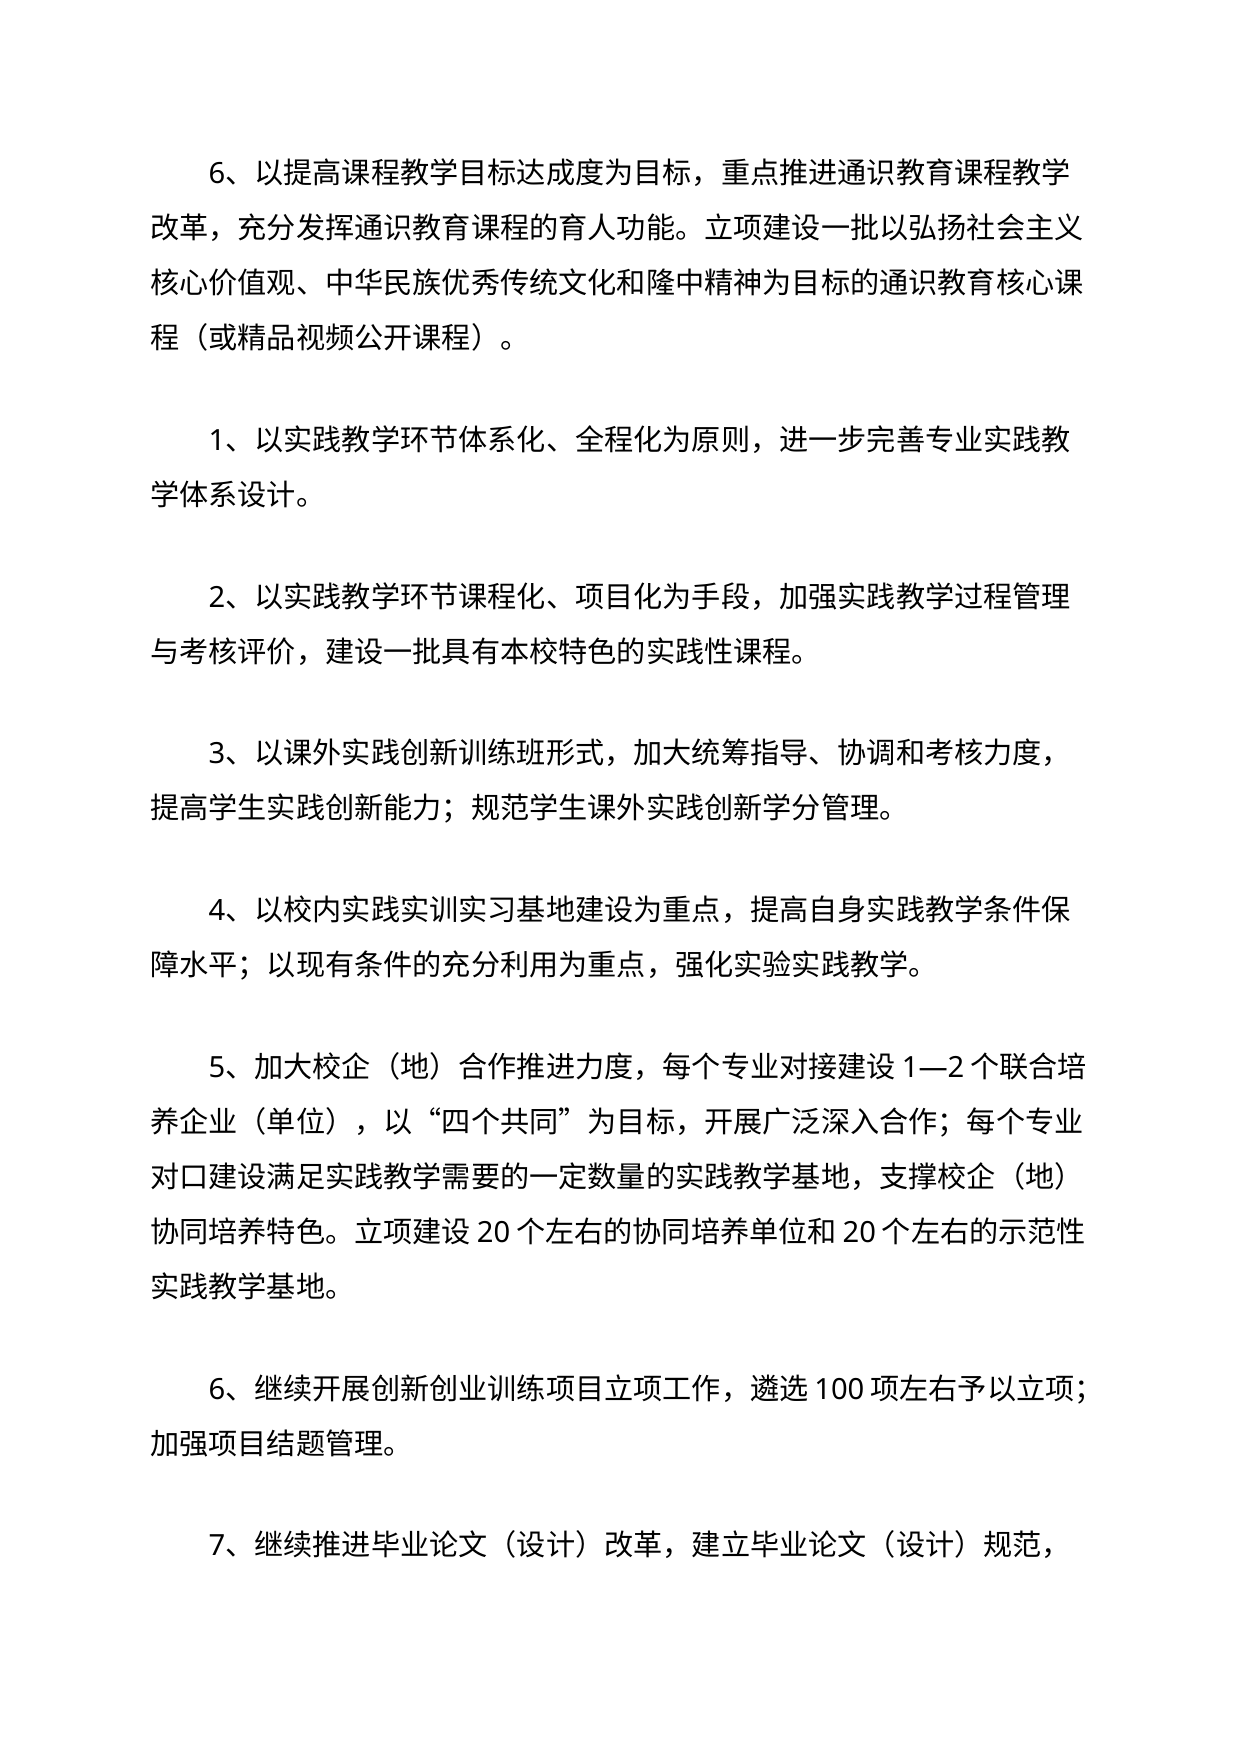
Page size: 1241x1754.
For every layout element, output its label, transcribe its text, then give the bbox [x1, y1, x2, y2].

text 3、以课外实践创新训练班形式，加大统筹指导、协调和考核力度，提高学生实践创新能力；规范学生课外实践创新学分管理。 [150, 730, 1090, 827]
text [150, 1522, 1090, 1564]
text 5、加大校企（地）合作推进力度，每个专业对接建设1—2个联合培养企业（单位），以“四个共同”为目标，开展广泛深入合作；每个专业对口建设满足实践教学需要的一定数量的实践教学基地，支撑校企（地）协同培养特色。立项建设20个左右的协同培养单位和20个左右的示范性实践教学基地。 [150, 1044, 1090, 1306]
text 1、以实践教学环节体系化、全程化为原则，进一步完善专业实践教学体系设计。 [150, 417, 1090, 514]
text 6、以提高课程教学目标达成度为目标，重点推进通识教育课程教学改革，充分发挥通识教育课程的育人功能。立项建设一批以弘扬社会主义核心价值观、中华民族优秀传统文化和隆中精神为目标的通识教育核心课程（或精品视频公开课程）。 [150, 150, 1090, 357]
text 4、以校内实践实训实习基地建设为重点，提高自身实践教学条件保障水平；以现有条件的充分利用为重点，强化实验实践教学。 [150, 887, 1090, 984]
text 2、以实践教学环节课程化、项目化为手段，加强实践教学过程管理与考核评价，建设一批具有本校特色的实践性课程。 [150, 573, 1090, 671]
text 6、继续开展创新创业训练项目立项工作，遴选100项左右予以立项；加强项目结题管理。 [150, 1365, 1090, 1462]
